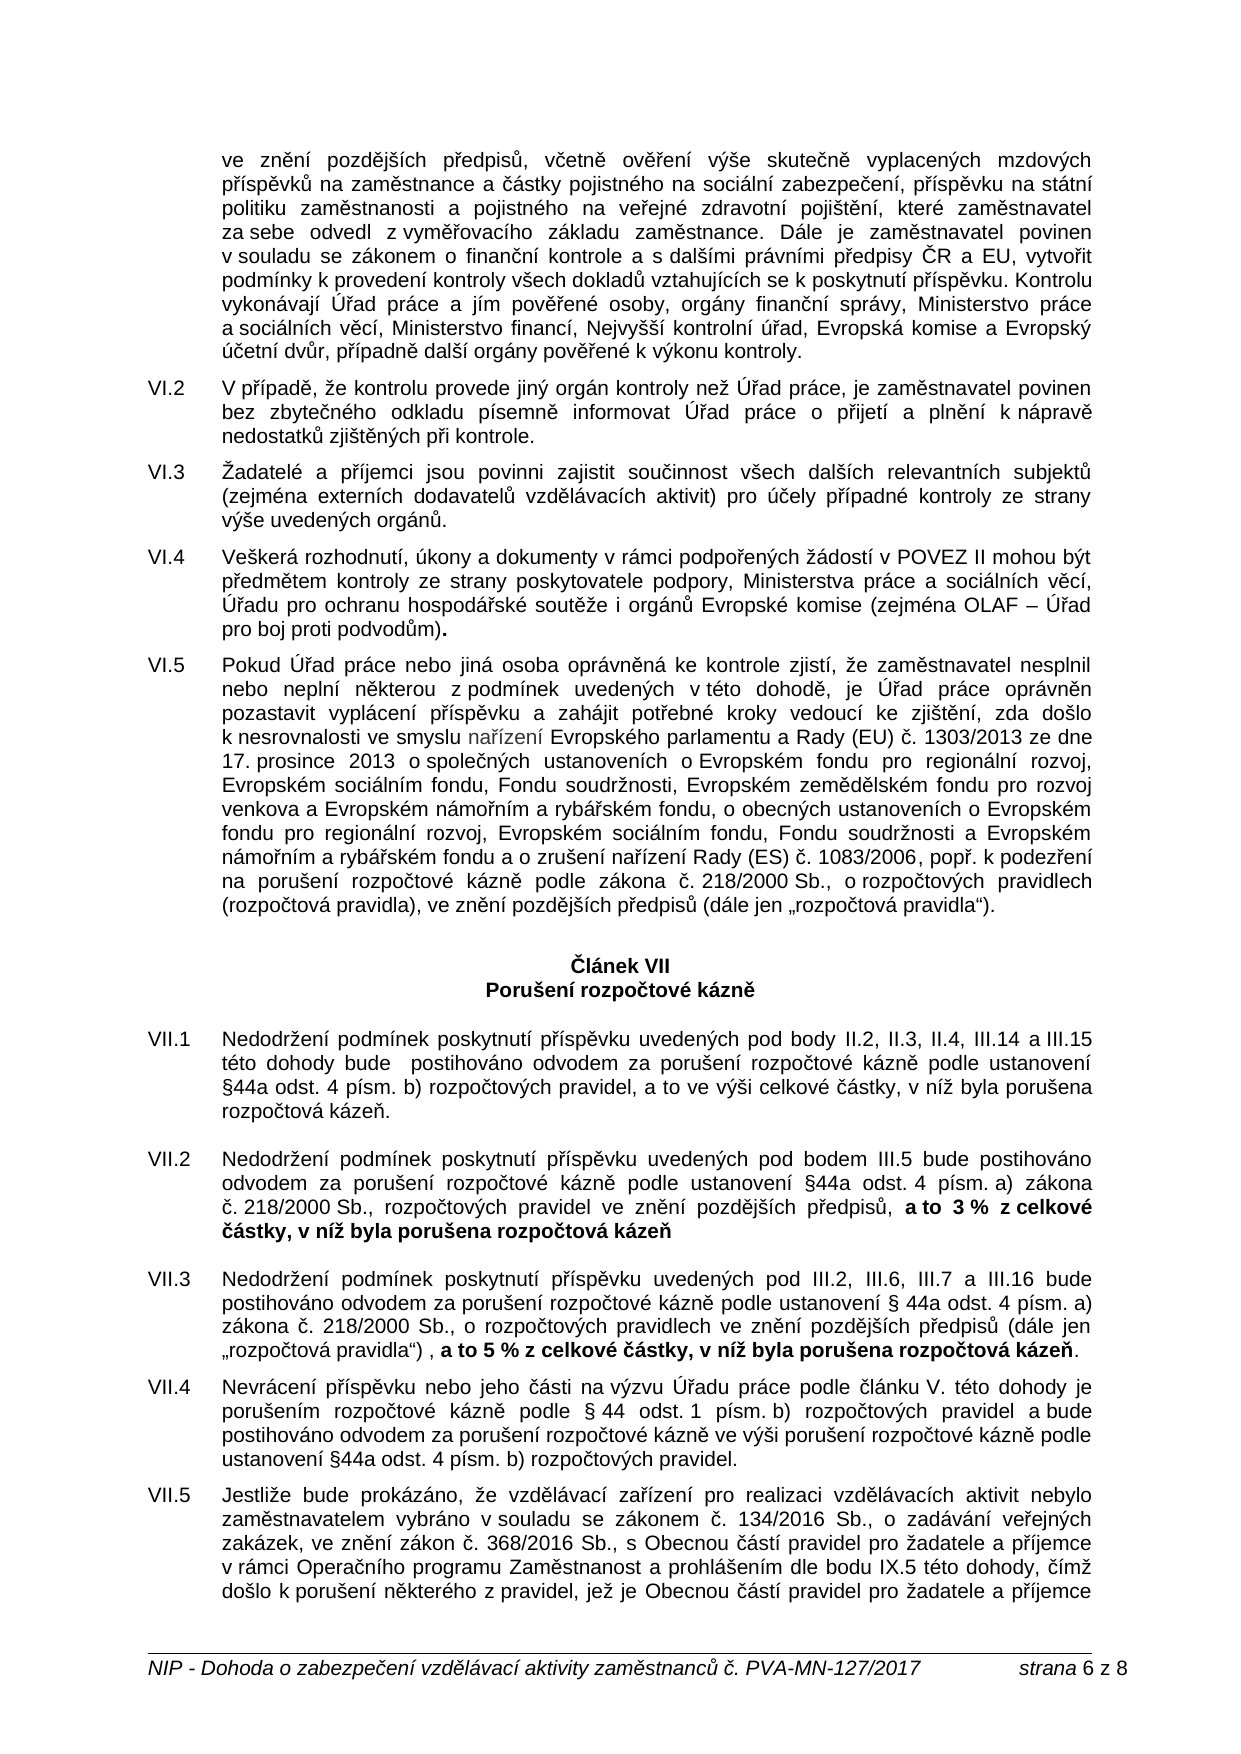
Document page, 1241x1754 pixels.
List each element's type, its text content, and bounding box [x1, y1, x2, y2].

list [148, 1483, 1092, 1603]
text Porušení rozpočtové kázně [148, 978, 1092, 1002]
list Veškerá rozhodnutí, úkony a dokumenty v rámci podpořených žádostí v POVEZ II mohou být předmětem kontroly ze strany poskytovatele podpory, Ministerstva práce a sociálních věcí, Úřadu pro ochranu hospodářské soutěže i orgánů Evropské komise (zejména OLAF – Úřad pro boj proti podvodům). [148, 544, 1092, 640]
list Žadatelé a příjemci jsou povinni zajistit součinnost všech dalších relevantních subjektů (zejména externích dodavatelů vzdělávacích aktivit) pro účely případné kontroly ze strany výše uvedených orgánů. [148, 460, 1092, 532]
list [148, 148, 1092, 363]
list Nedodržení podmínek poskytnutí příspěvku uvedených pod III.2, III.6, III.7 a III.16 bude postihováno odvodem za porušení rozpočtové kázně podle ustanovení § 44a odst. 4 písm. a) zákona č. 218/2000 Sb., o rozpočtových pravidlech ve znění pozdějších předpisů (dále jen „rozpočtová pravidla“) , a to 5 % z celkové částky, v níž byla porušena rozpočtová kázeň. [148, 1266, 1092, 1362]
list Nedodržení podmínek poskytnutí příspěvku uvedených pod bodem III.5 bude postihováno odvodem za porušení rozpočtové kázně podle ustanovení §44a odst. 4 písm. a) zákona č. 218/2000 Sb., rozpočtových pravidel ve znění pozdějších předpisů, a to 3 % z celkové částky, v níž byla porušena rozpočtová kázeň [148, 1147, 1092, 1242]
list Nedodržení podmínek poskytnutí příspěvku uvedených pod body II.2, II.3, II.4, III.14 a III.15 této dohody bude postihováno odvodem za porušení rozpočtové kázně podle ustanovení §44a odst. 4 písm. b) rozpočtových pravidel, a to ve výši celkové částky, v níž byla porušena rozpočtová kázeň. [148, 1027, 1092, 1123]
list Pokud Úřad práce nebo jiná osoba oprávněná ke kontrole zjistí, že zaměstnavatel nesplnil nebo neplní některou z podmínek uvedených v této dohodě, je Úřad práce oprávněn pozastavit vyplácení příspěvku a zahájit potřebné kroky vedoucí ke zjištění, zda došlo k nesrovnalosti ve smyslu nařízení Evropského parlamentu a Rady (EU) č. 1303/2013 ze dne 17. prosince 2013 o společných ustanoveních o Evropském fondu pro regionální rozvoj, Evropském sociálním fondu, Fondu soudržnosti, Evropském zemědělském fondu pro rozvoj venkova a Evropském námořním a rybářském fondu, o obecných ustanoveních o Evropském fondu pro regionální rozvoj, Evropském sociálním fondu, Fondu soudržnosti a Evropském námořním a rybářském fondu a o zrušení nařízení Rady (ES) č. 1083/2006, popř. k podezření na porušení rozpočtové kázně podle zákona č. 218/2000 Sb., o rozpočtových pravidlech (rozpočtová pravidla), ve znění pozdějších předpisů (dále jen „rozpočtová pravidla“). [148, 653, 1092, 916]
text Článek VII [148, 954, 1092, 978]
list Nevrácení příspěvku nebo jeho části na výzvu Úřadu práce podle článku V. této dohody je porušením rozpočtové kázně podle § 44 odst. 1 písm. b) rozpočtových pravidel a bude postihováno odvodem za porušení rozpočtové kázně ve výši porušení rozpočtové kázně podle ustanovení §44a odst. 4 písm. b) rozpočtových pravidel. [148, 1375, 1092, 1471]
list V případě, že kontrolu provede jiný orgán kontroly než Úřad práce, je zaměstnavatel povinen bez zbytečného odkladu písemně informovat Úřad práce o přijetí a plnění k nápravě nedostatků zjištěných při kontrole. [148, 376, 1092, 448]
